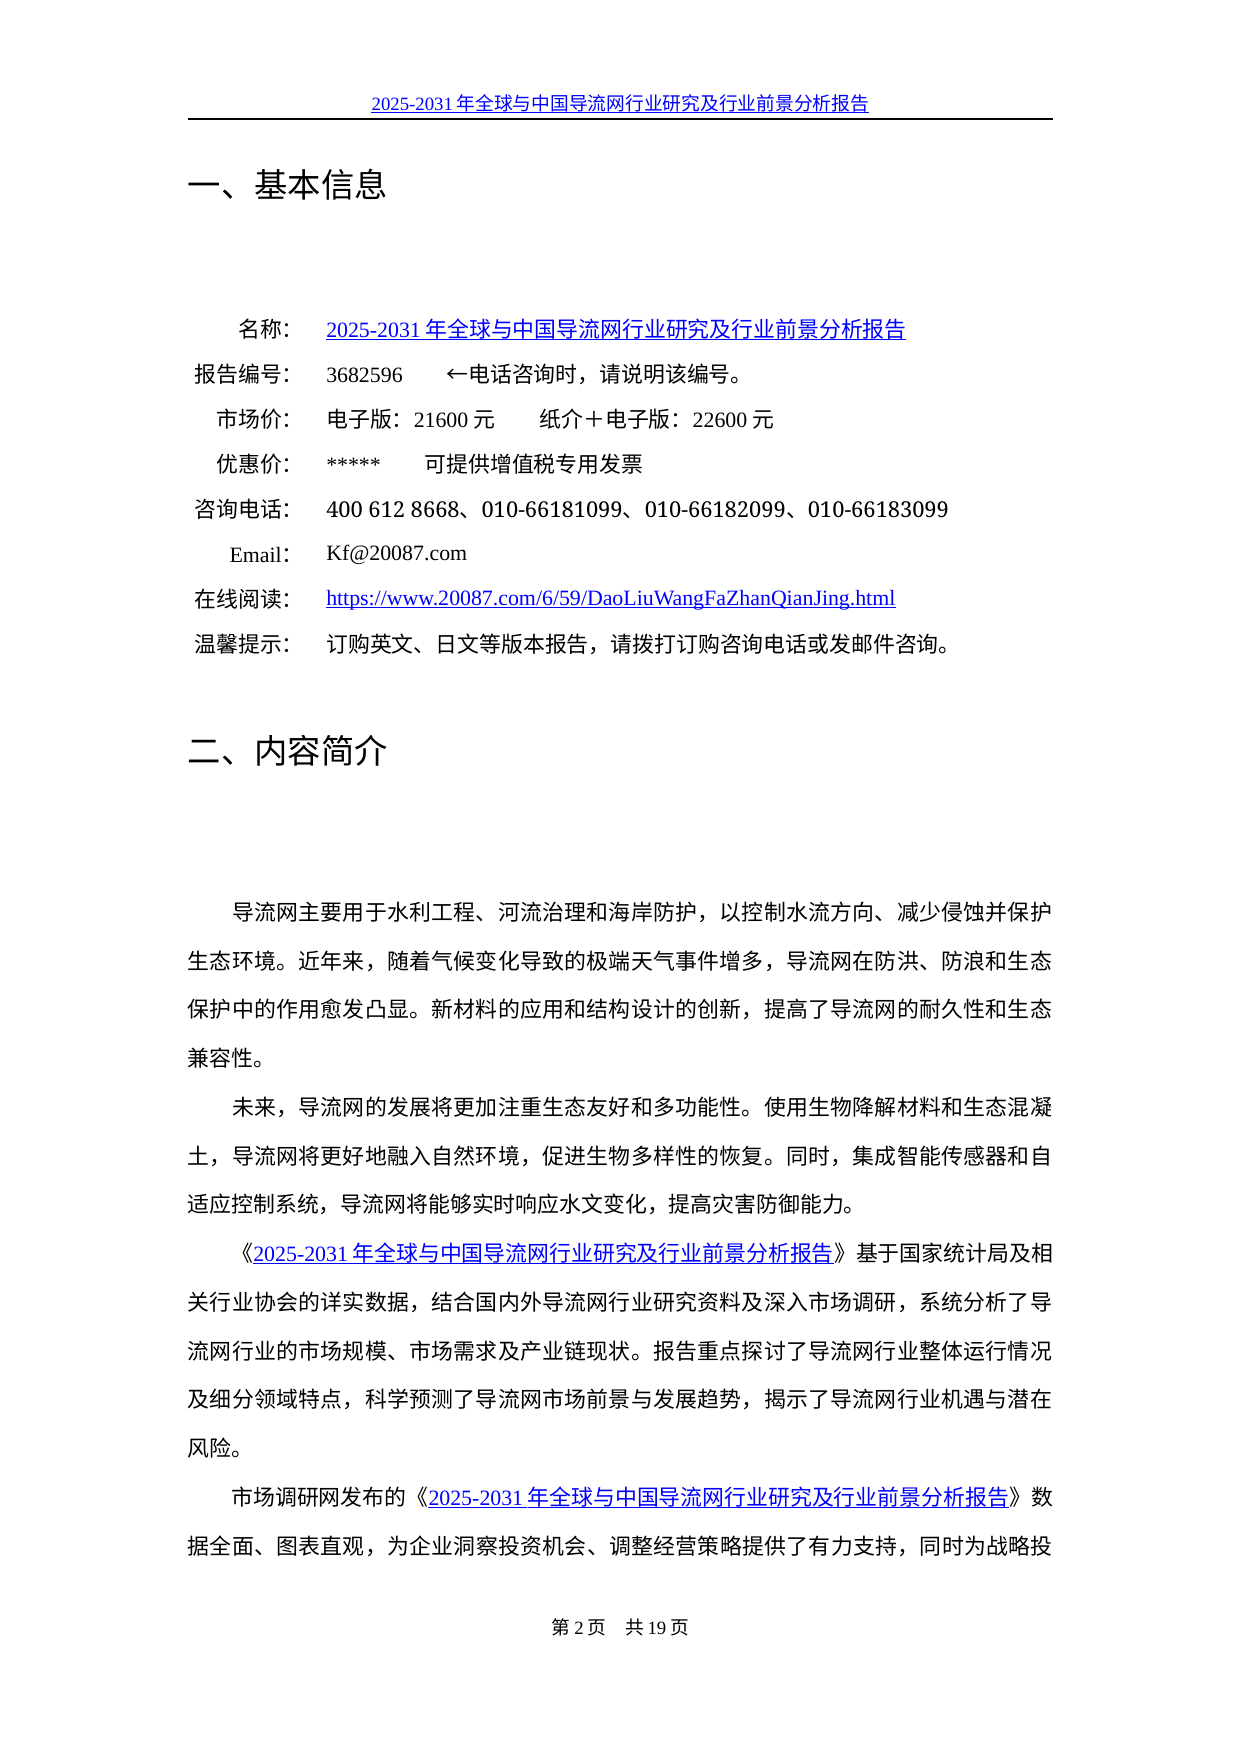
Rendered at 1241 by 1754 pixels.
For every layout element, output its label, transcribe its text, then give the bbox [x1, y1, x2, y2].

table_cell 市场价： [167, 402, 315, 447]
table_cell 温馨提示： [167, 627, 315, 672]
table_cell 咨询电话： [167, 492, 315, 537]
title 一、基本信息 [187, 150, 1053, 215]
table_cell 400 612 8668、010-66181099、010-66182099、010-66183099 [315, 492, 1073, 537]
title 二、内容简介 [187, 717, 1053, 782]
table_cell Kf@20087.com [315, 537, 1073, 582]
table_cell [315, 582, 1073, 627]
table_cell 3682596 ←电话咨询时，请说明该编号。 [315, 357, 1073, 402]
table_cell ***** 可提供增值税专用发票 [315, 447, 1073, 492]
table_header 名称： [167, 312, 315, 357]
table_cell 订购英文、日文等版本报告，请拨打订购咨询电话或发邮件咨询。 [315, 627, 1073, 672]
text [187, 894, 1053, 1561]
table_cell 在线阅读： [167, 582, 315, 627]
table_header 2025-2031年全球与中国导流网行业研究及行业前景分析报告 [315, 312, 1073, 357]
table_cell 优惠价： [167, 447, 315, 492]
table_cell 电子版：21600 元 纸介＋电子版：22600 元 [315, 402, 1073, 447]
table_cell Email： [167, 537, 315, 582]
table_cell 报告编号： [167, 357, 315, 402]
